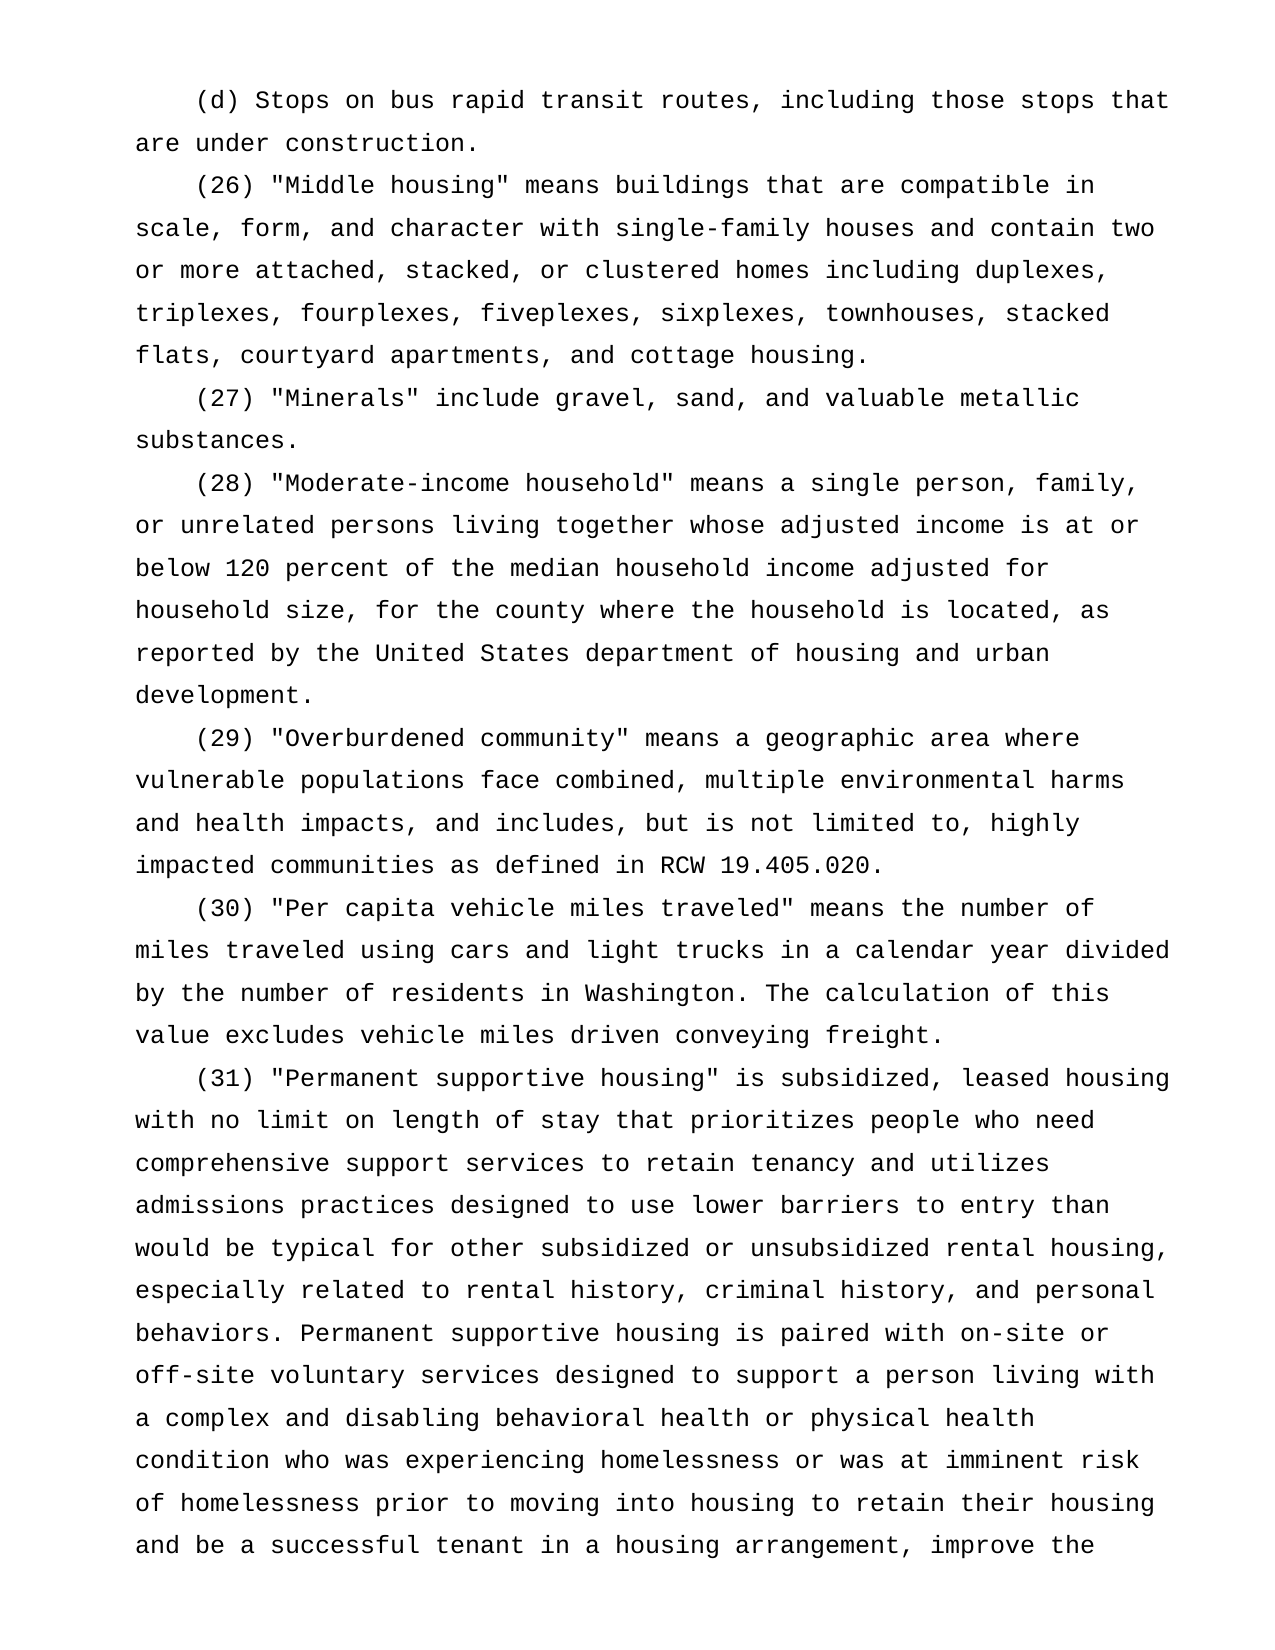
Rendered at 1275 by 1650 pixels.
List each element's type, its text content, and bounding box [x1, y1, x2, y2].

text (28) "Moderate-income household" means a single person, family, or unrelated persons living together whose adjusted income is at or below 120 percent of the median household income adjusted for household size, for the county where the household is located, as reported by the United States department of housing and urban development. [135, 457, 1170, 712]
text (27) "Minerals" include gravel, sand, and valuable metallic substances. [135, 372, 1170, 457]
text (30) "Per capita vehicle miles traveled" means the number of miles traveled using cars and light trucks in a calendar year divided by the number of residents in Washington. The calculation of this value excludes vehicle miles driven conveying freight. [135, 882, 1170, 1052]
text (d) Stops on bus rapid transit routes, including those stops that are under construction. [135, 75, 1170, 160]
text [135, 1052, 1170, 1562]
text (29) "Overburdened community" means a geographic area where vulnerable populations face combined, multiple environmental harms and health impacts, and includes, but is not limited to, highly impacted communities as defined in RCW 19.405.020. [135, 712, 1170, 882]
text (26) "Middle housing" means buildings that are compatible in scale, form, and character with single-family houses and contain two or more attached, stacked, or clustered homes including duplexes, triplexes, fourplexes, fiveplexes, sixplexes, townhouses, stacked flats, courtyard apartments, and cottage housing. [135, 160, 1170, 372]
